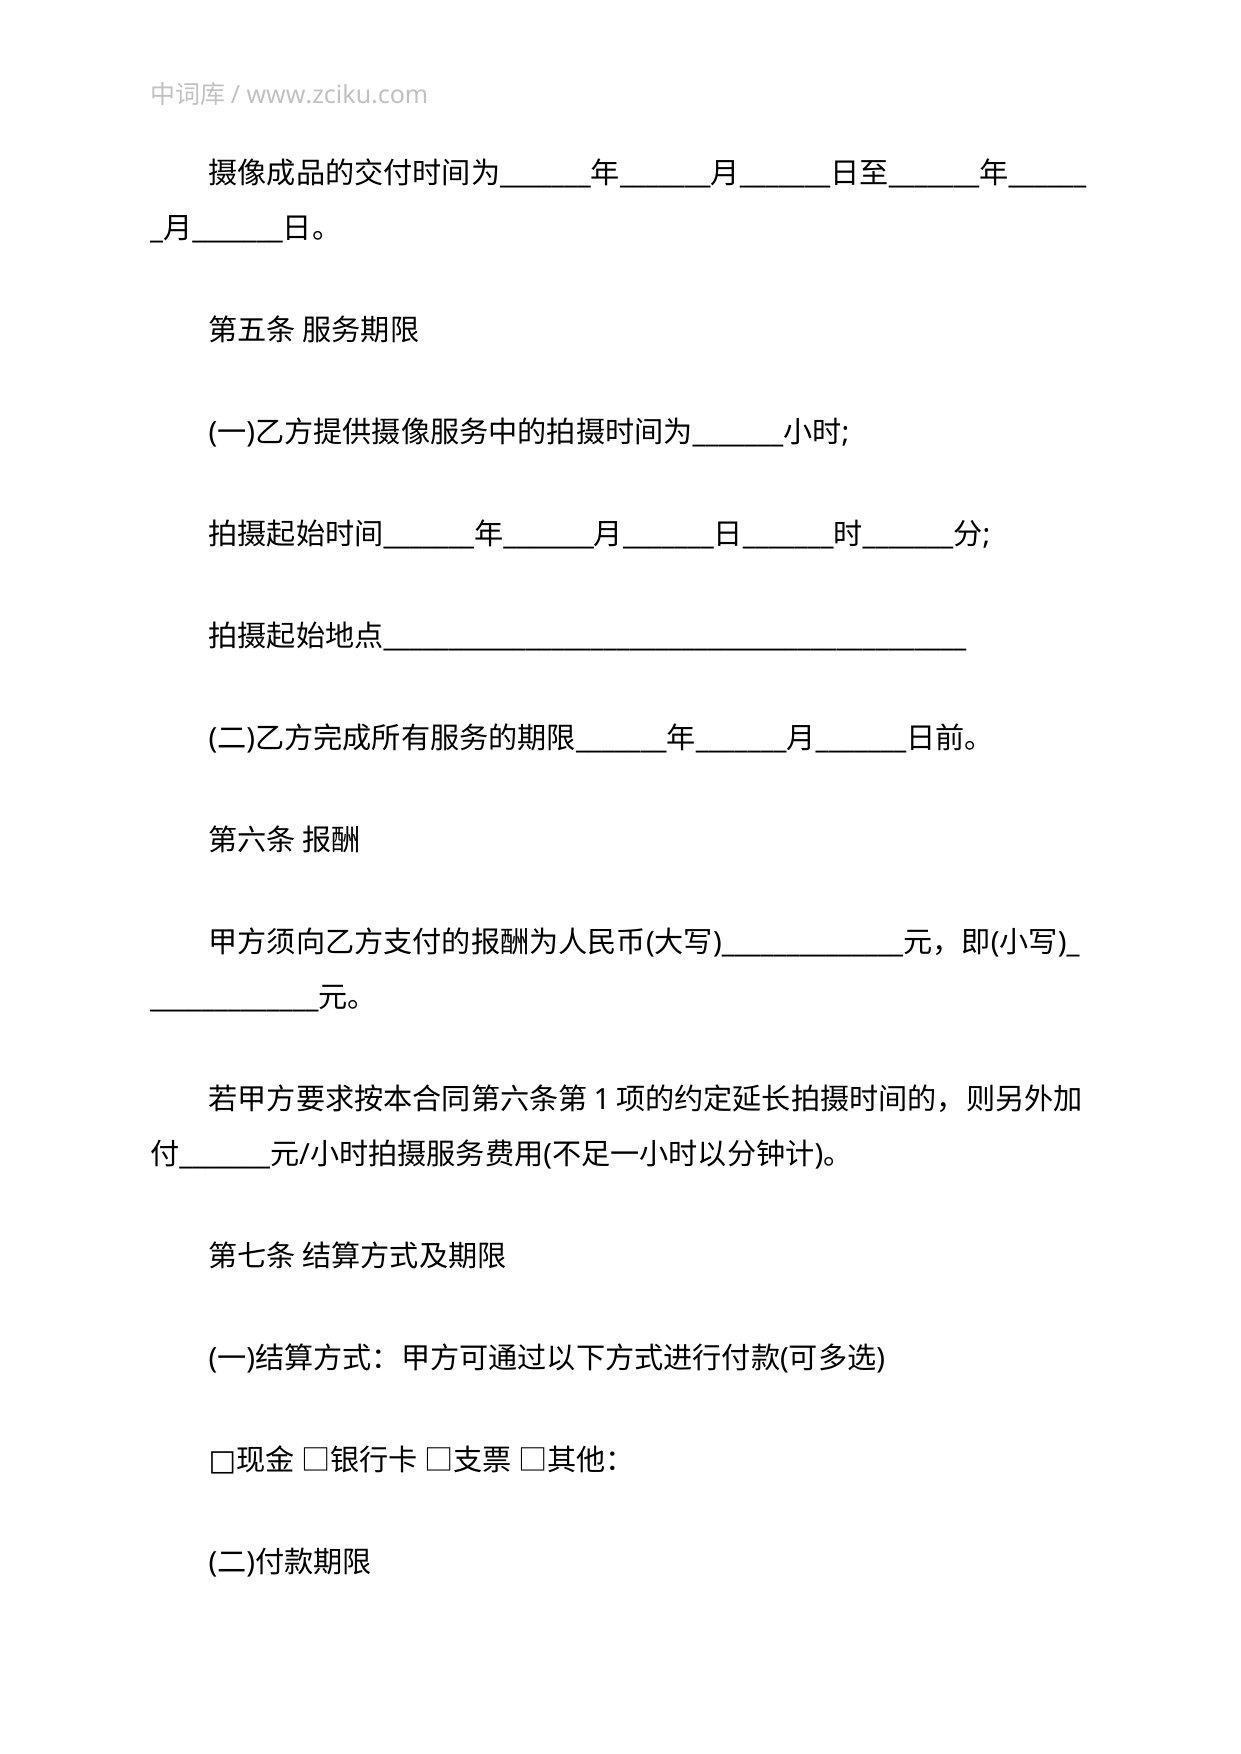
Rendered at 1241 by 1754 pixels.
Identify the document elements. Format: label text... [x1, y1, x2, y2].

text 第七条 结算方式及期限 [150, 1232, 1090, 1275]
text 拍摄起始地点_____________________________________________ [150, 613, 1090, 655]
text (一)结算方式：甲方可通过以下方式进行付款(可多选) [150, 1334, 1090, 1377]
text 第六条 报酬 [150, 817, 1090, 859]
text □现金 □银行卡 □支票 □其他： [150, 1436, 1090, 1478]
text 摄像成品的交付时间为_______年_______月_______日至_______年_______月_______日。 [150, 150, 1090, 247]
text (二)乙方完成所有服务的期限_______年_______月_______日前。 [150, 715, 1090, 757]
text (一)乙方提供摄像服务中的拍摄时间为_______小时; [150, 409, 1090, 451]
text 甲方须向乙方支付的报酬为人民币(大写)______________元，即(小写)______________元。 [150, 918, 1090, 1016]
text 拍摄起始时间_______年_______月_______日_______时_______分; [150, 511, 1090, 553]
text 第五条 服务期限 [150, 307, 1090, 349]
text 若甲方要求按本合同第六条第1项的约定延长拍摄时间的，则另外加付_______元/小时拍摄服务费用(不足一小时以分钟计)。 [150, 1075, 1090, 1173]
text (二)付款期限 [150, 1538, 1090, 1581]
